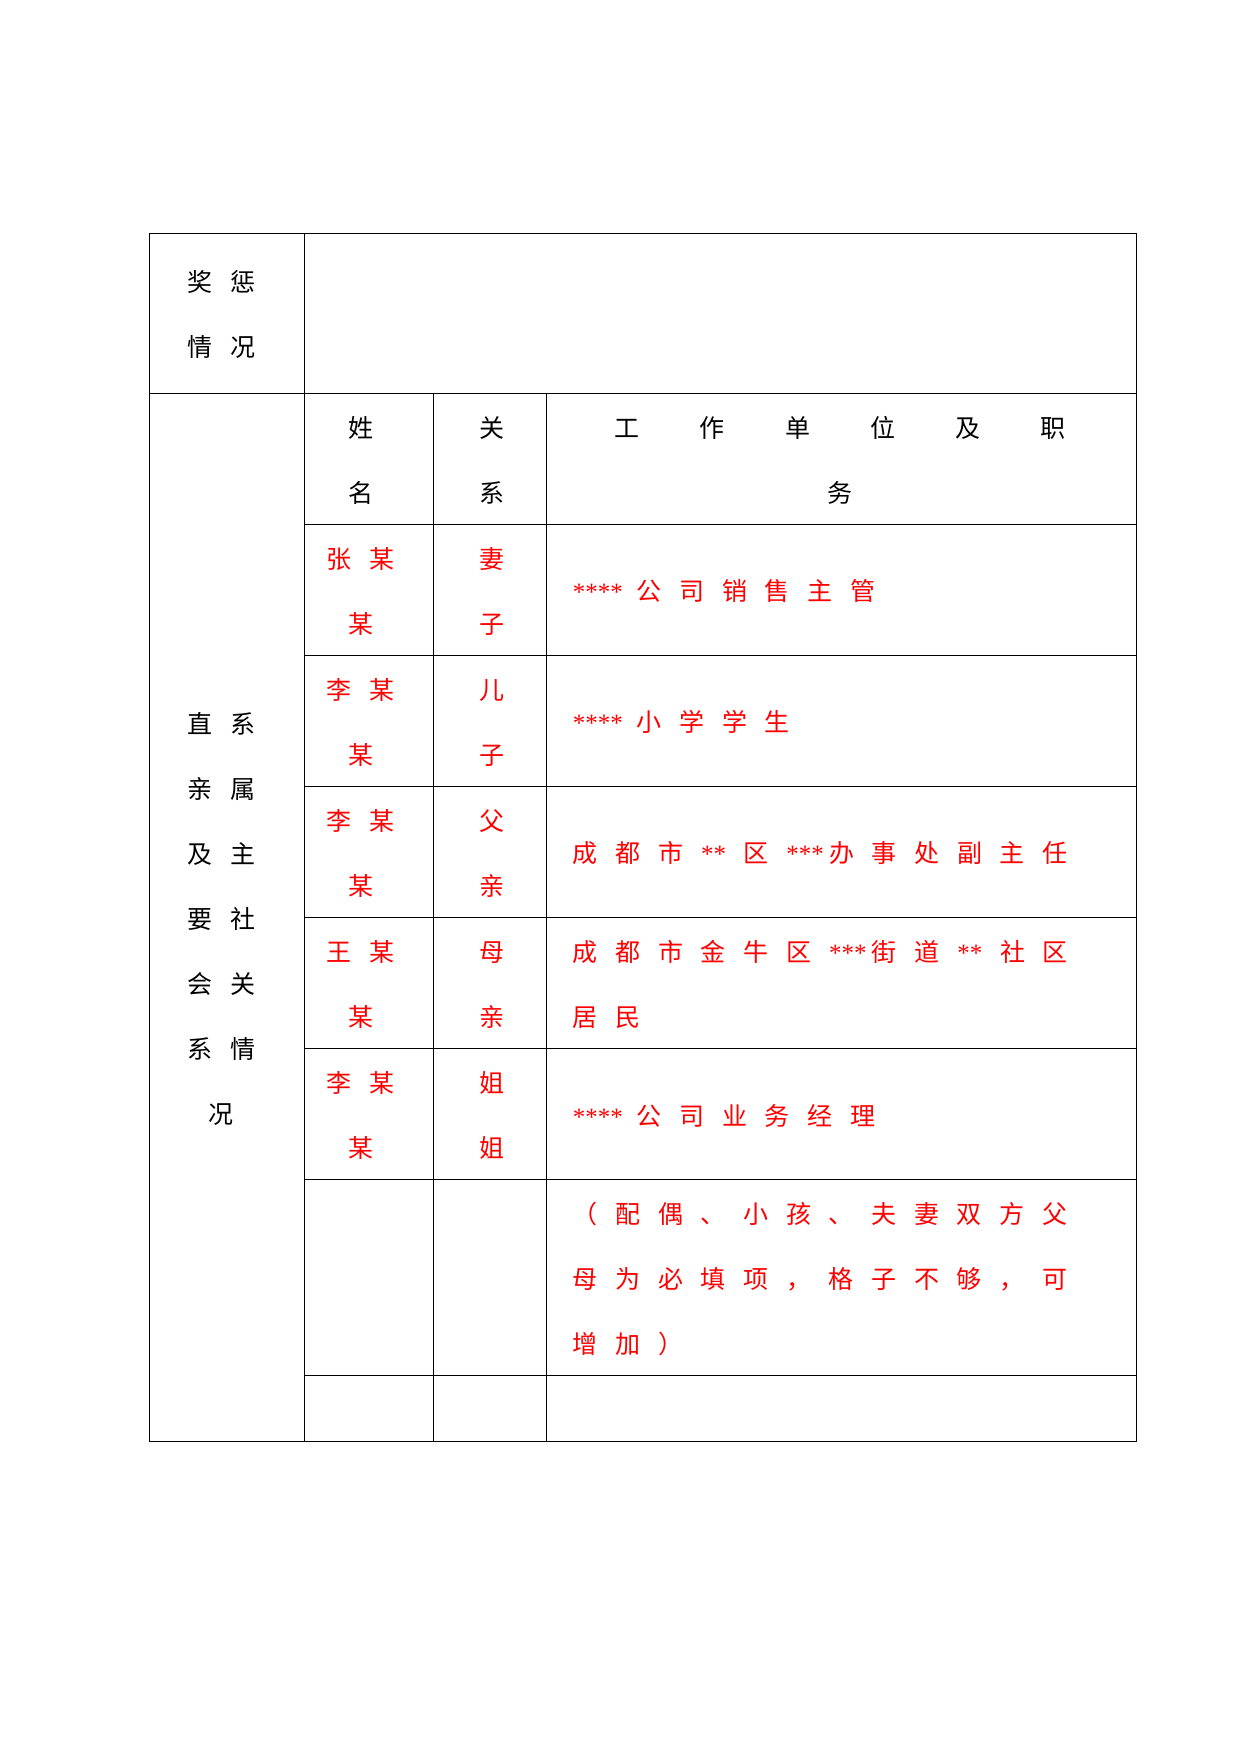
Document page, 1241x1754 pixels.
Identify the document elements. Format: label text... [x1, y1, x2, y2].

table_cell 成都市**区***办事处副主任 [547, 787, 1136, 917]
table_cell 王某某 [305, 918, 433, 1048]
table_cell [305, 234, 1136, 393]
table_cell 父亲 [434, 787, 546, 917]
table_cell 直系亲属及主要社会关系情况 [150, 394, 304, 1441]
table_cell [305, 1180, 433, 1375]
table_cell 张某某 [305, 525, 433, 655]
table_cell [434, 1376, 546, 1441]
table_cell 姐姐 [434, 1049, 546, 1179]
table_cell 李某某 [305, 787, 433, 917]
table_cell 儿子 [434, 656, 546, 786]
table_cell [547, 1376, 1136, 1441]
table_cell 关 系 [434, 394, 546, 524]
table_cell ****公司业务经理 [547, 1049, 1136, 1179]
table_cell 母亲 [434, 918, 546, 1048]
table_cell [434, 1180, 546, 1375]
table_cell 姓 名 [305, 394, 433, 524]
table_cell 工 作 单 位 及 职 务 [547, 394, 1136, 524]
table_cell 奖惩情况 [150, 234, 304, 393]
table_cell （配偶、小孩、夫妻双方父母为必填项，格子不够，可增加） [547, 1180, 1136, 1375]
table_cell 李某某 [305, 1049, 433, 1179]
table_cell 成都市金牛区***街道**社区居民 [547, 918, 1136, 1048]
table_cell ****公司销售主管 [547, 525, 1136, 655]
table_cell 李某某 [305, 656, 433, 786]
table_cell 妻子 [434, 525, 546, 655]
table_cell [305, 1376, 433, 1441]
table_cell ****小学学生 [547, 656, 1136, 786]
